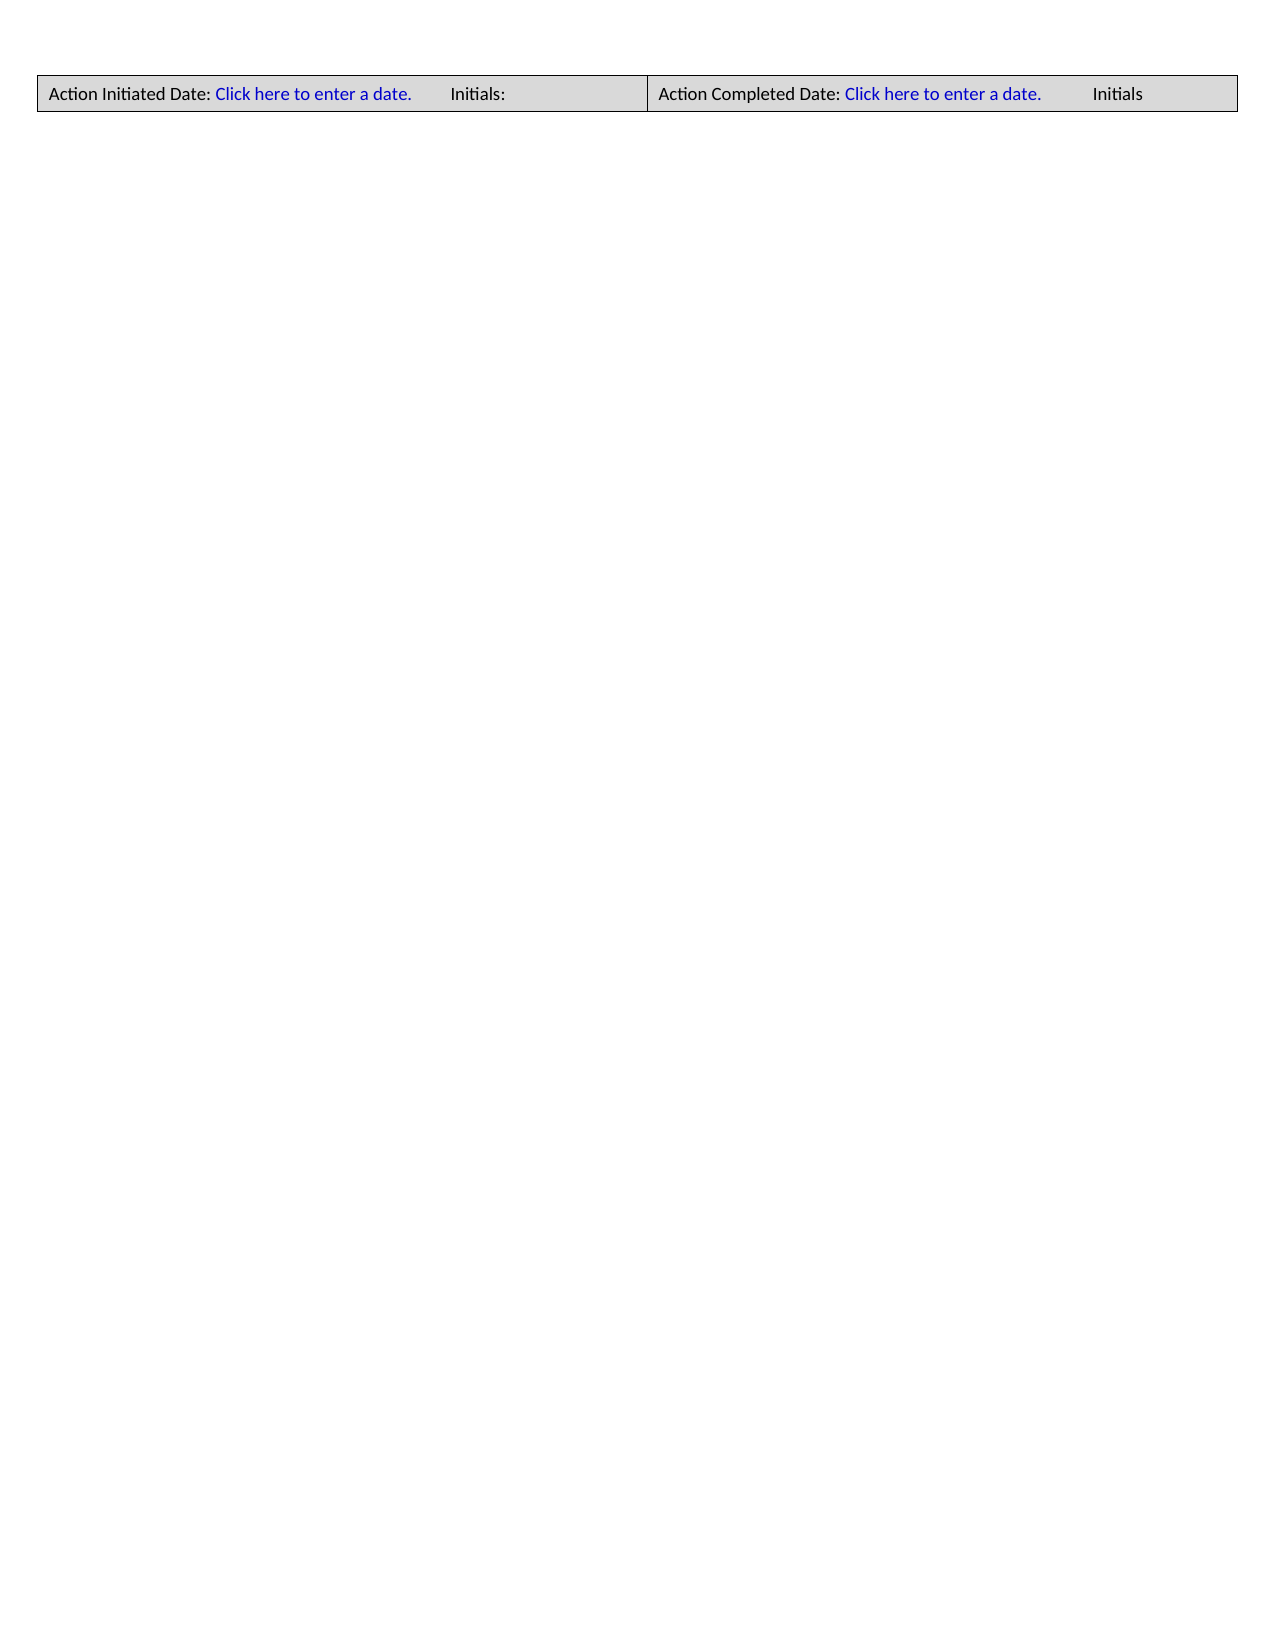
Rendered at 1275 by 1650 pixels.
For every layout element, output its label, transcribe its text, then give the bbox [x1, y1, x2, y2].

table_cell Action Initiated Date: Initials: [38, 76, 647, 111]
table_cell Action Completed Date: Initials [648, 76, 1237, 111]
